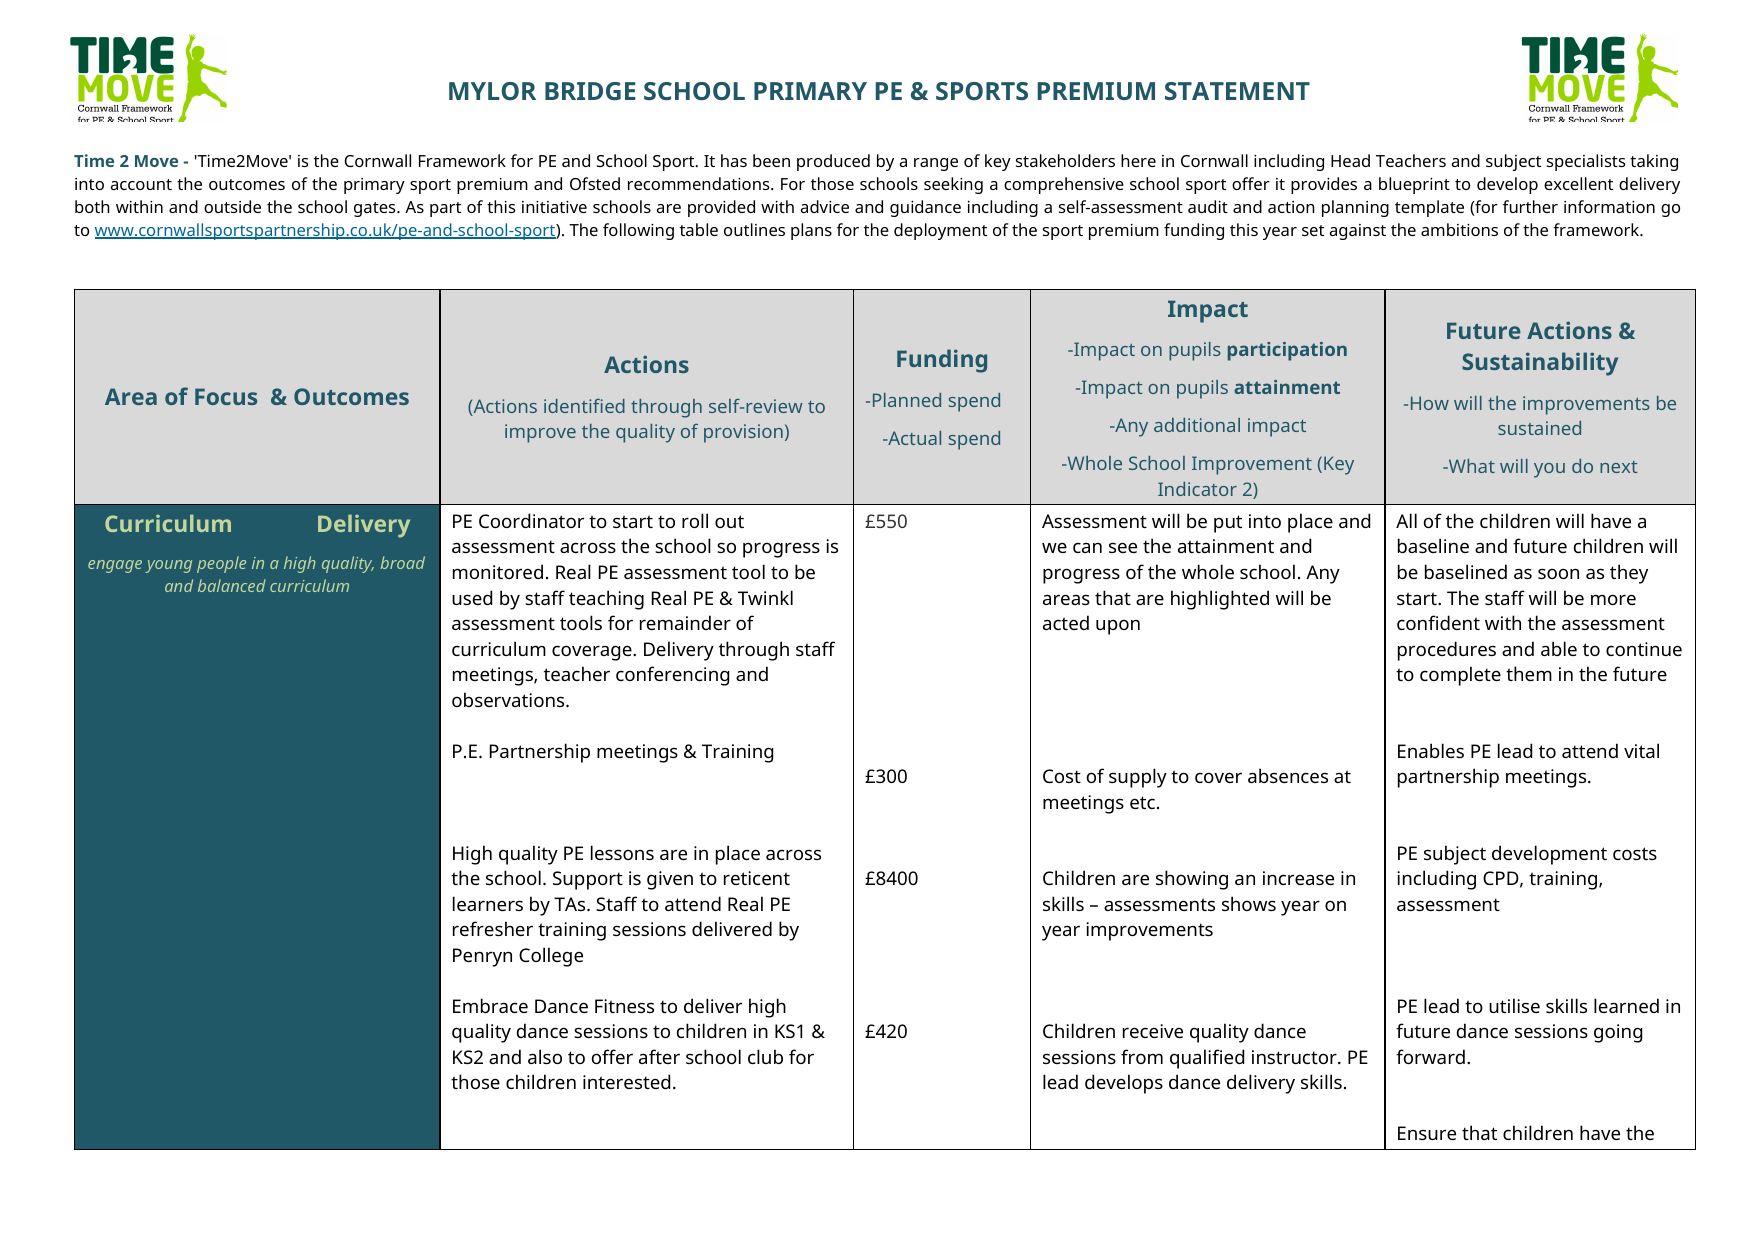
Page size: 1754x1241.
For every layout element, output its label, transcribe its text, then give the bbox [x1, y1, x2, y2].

table_header Future Actions & Sustainability -How will the improvements be sustained -What will you do next [1386, 290, 1695, 504]
table_header Funding -Planned spend -Actual spend [854, 290, 1030, 504]
table_cell £550 £300 £8400 £420 £450 [854, 505, 1030, 1149]
picture [1521, 34, 1679, 122]
table_header Impact -Impact on pupils participation -Impact on pupils attainment -Any additional impact -Whole School Improvement (Key Indicator 2) [1031, 290, 1384, 504]
picture [70, 34, 227, 122]
table_header Actions (Actions identified through self-review to improve the quality of provision) [441, 290, 853, 504]
table_header Area of Focus & Outcomes [75, 290, 439, 504]
table_cell Curriculum Delivery engage young people in a high quality, broad and balanced curriculum [75, 505, 439, 1149]
text Time 2 Move - 'Time2Move' is the Cornwall Framework for PE and School Sport. It has been produced by a range of key stakeholders here in Cornwall including Head Teachers and subject specialists taking into account the outcomes of the primary sport premium and Ofsted recommendations. For those schools seeking a comprehensive school sport offer it provides a blueprint to develop excellent delivery both within and outside the school gates. As part of this initiative schools are provided with advice and guidance including a self-assessment audit and action planning template (for further information go to www.cornwallsportspartnership.co.uk/pe-and-school-sport). The following table outlines plans for the deployment of the sport premium funding this year set against the ambitions of the framework. [74, 150, 1683, 241]
